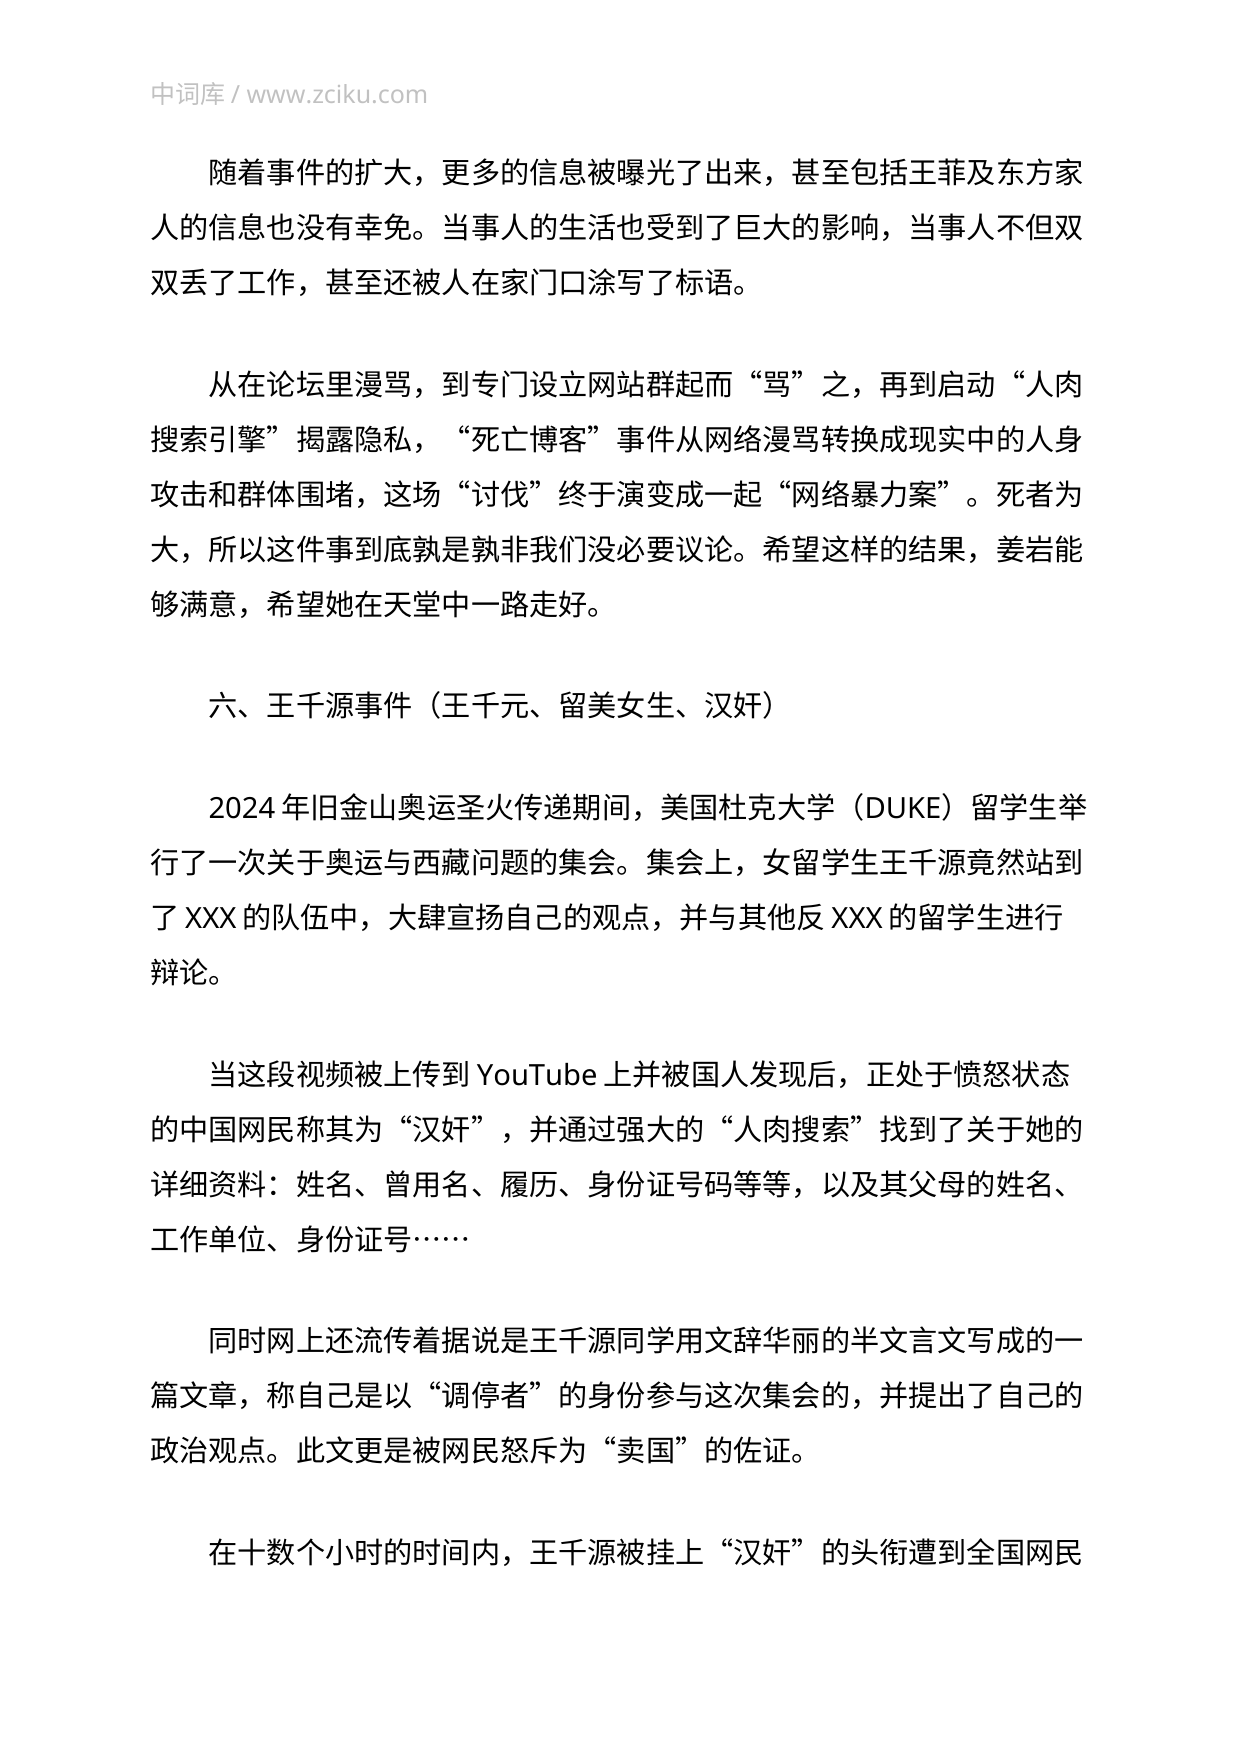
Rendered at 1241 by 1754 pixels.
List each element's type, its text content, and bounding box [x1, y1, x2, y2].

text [150, 1529, 1090, 1572]
text 六、王千源事件（王千元、留美女生、汉奸） [150, 683, 1090, 725]
text 随着事件的扩大，更多的信息被曝光了出来，甚至包括王菲及东方家人的信息也没有幸免。当事人的生活也受到了巨大的影响，当事人不但双双丢了工作，甚至还被人在家门口涂写了标语。 [150, 150, 1090, 302]
text 2024年旧金山奥运圣火传递期间，美国杜克大学（DUKE）留学生举行了一次关于奥运与西藏问题的集会。集会上，女留学生王千源竟然站到了XXX的队伍中，大肆宣扬自己的观点，并与其他反XXX的留学生进行辩论。 [150, 785, 1090, 992]
text 从在论坛里漫骂，到专门设立网站群起而“骂”之，再到启动“人肉搜索引擎”揭露隐私，“死亡博客”事件从网络漫骂转换成现实中的人身攻击和群体围堵，这场“讨伐”终于演变成一起“网络暴力案”。死者为大，所以这件事到底孰是孰非我们没必要议论。希望这样的结果，姜岩能够满意，希望她在天堂中一路走好。 [150, 362, 1090, 623]
text 同时网上还流传着据说是王千源同学用文辞华丽的半文言文写成的一篇文章，称自己是以“调停者”的身份参与这次集会的，并提出了自己的政治观点。此文更是被网民怒斥为“卖国”的佐证。 [150, 1318, 1090, 1470]
text 当这段视频被上传到YouTube上并被国人发现后，正处于愤怒状态的中国网民称其为“汉奸”，并通过强大的“人肉搜索”找到了关于她的详细资料：姓名、曾用名、履历、身份证号码等等，以及其父母的姓名、工作单位、身份证号…… [150, 1051, 1090, 1258]
